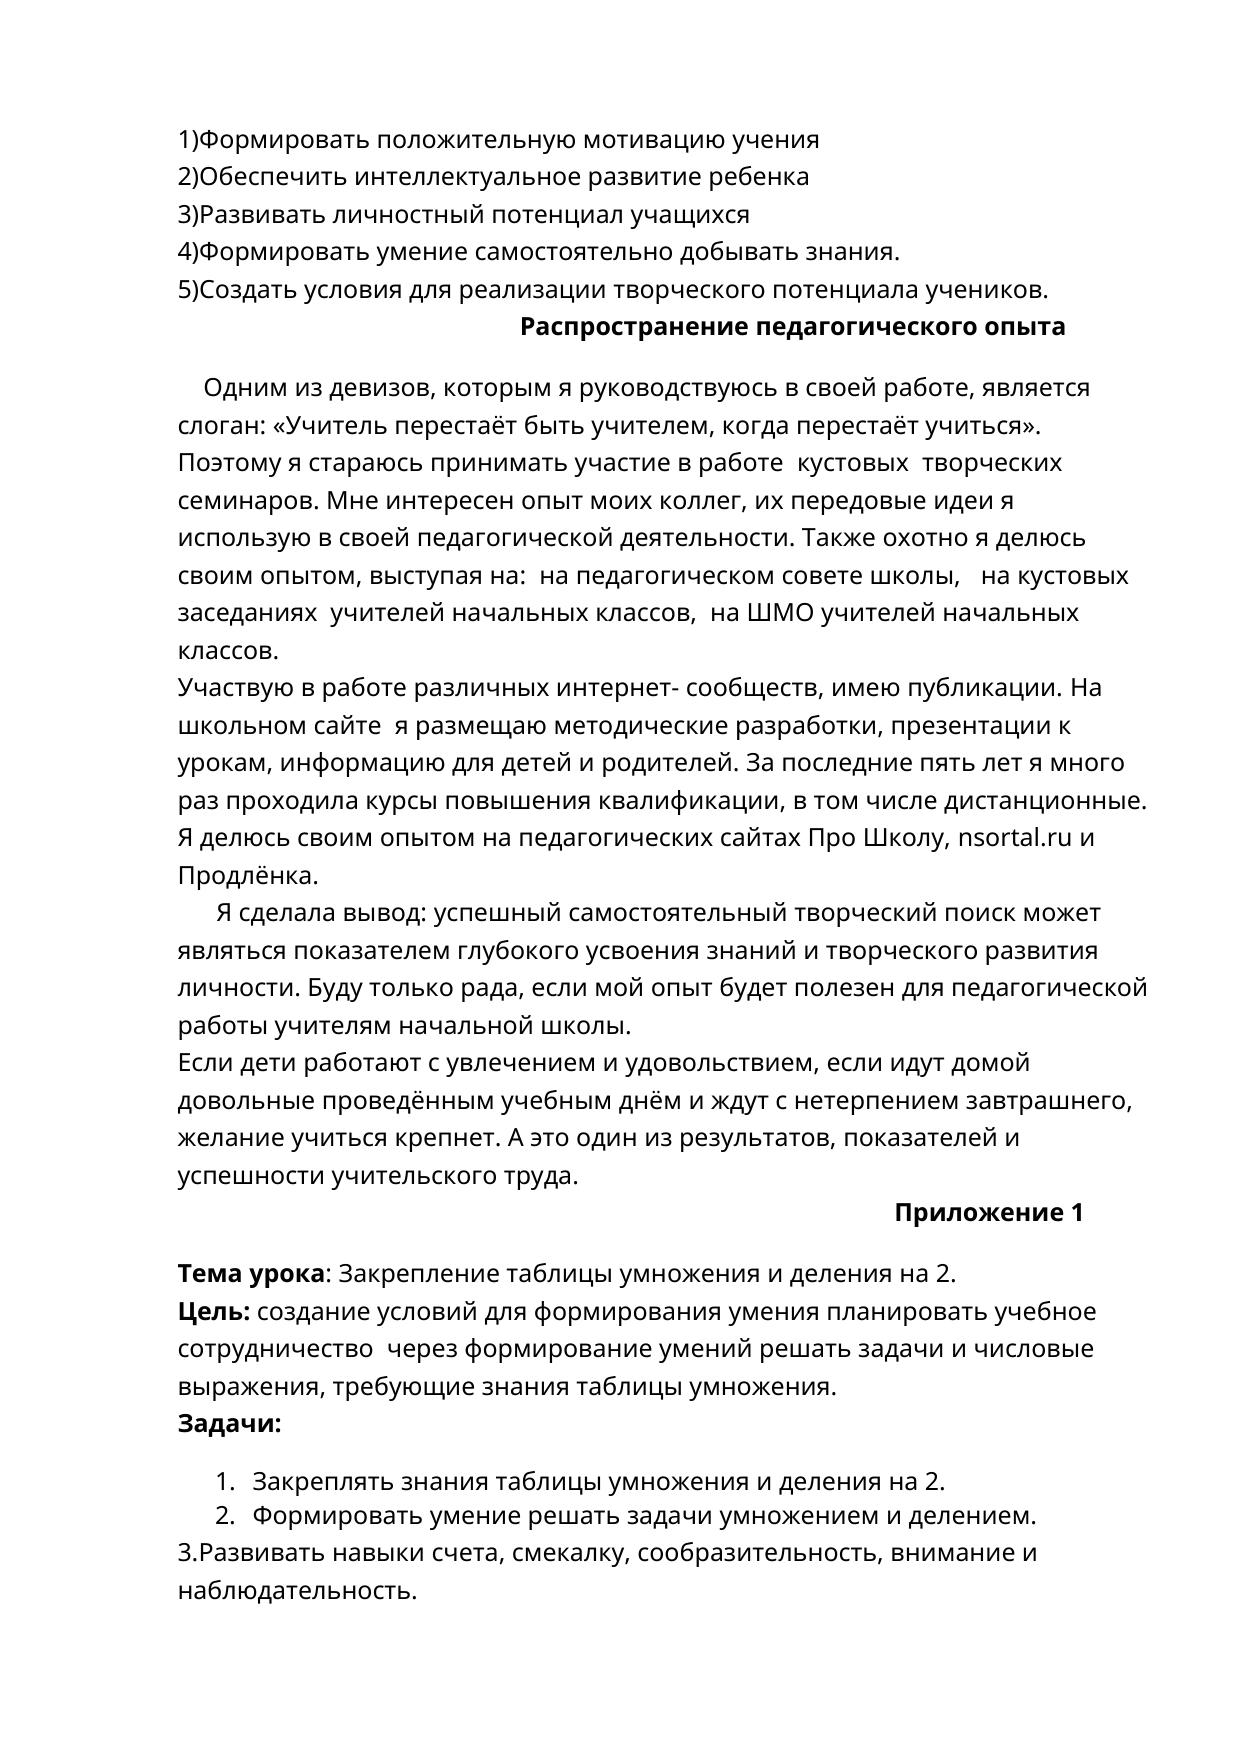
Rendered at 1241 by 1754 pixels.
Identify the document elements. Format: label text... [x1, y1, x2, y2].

list Закреплять знания таблицы умножения и деления на 2. [215, 1463, 1152, 1497]
text 2)Обеспечить интеллектуальное развитие ребенка [177, 156, 1152, 193]
list Формировать умение решать задачи умножением и делением. [215, 1497, 1152, 1532]
text Приложение 1 [177, 1192, 1152, 1229]
text 1)Формировать положительную мотивацию учения [177, 118, 1152, 156]
text Одним из девизов, которым я руководствуюсь в своей работе, является слоган: «Учитель перестаёт быть учителем, когда перестаёт учиться». Поэтому я стараюсь принимать участие в работе кустовых творческих семинаров. Мне интересен опыт моих коллег, их передовые идеи я использую в своей педагогической деятельности. Также охотно я делюсь своим опытом, выступая на: на педагогическом совете школы, на кустовых заседаниях учителей начальных классов, на ШМО учителей начальных классов. [177, 367, 1152, 667]
text Участвую в работе различных интернет- сообществ, имею публикации. На школьном сайте я размещаю методические разработки, презентации к урокам, информацию для детей и родителей. За последние пять лет я много раз проходила курсы повышения квалификации, в том числе дистанционные. Я делюсь своим опытом на педагогических сайтах Про Школу, nsortal.ru и Продлёнка. [177, 667, 1152, 892]
text 3)Развивать личностный потенциал учащихся [177, 193, 1152, 231]
text 3.Развивать навыки счета, смекалку, сообразительность, внимание и наблюдательность. [177, 1532, 1152, 1607]
text Если дети работают с увлечением и удовольствием, если идут домой довольные проведённым учебным днём и ждут с нетерпением завтрашнего, желание учиться крепнет. А это один из результатов, показателей и успешности учительского труда. [177, 1042, 1152, 1192]
text Я сделала вывод: успешный самостоятельный творческий поиск может являться показателем глубокого усвоения знаний и творческого развития личности. Буду только рада, если мой опыт будет полезен для педагогической работы учителям начальной школы. [177, 892, 1152, 1042]
text Тема урока: Закрепление таблицы умножения и деления на 2. [177, 1252, 1152, 1290]
text Цель: создание условий для формирования умения планировать учебное сотрудничество через формирование умений решать задачи и числовые выражения, требующие знания таблицы умножения. [177, 1290, 1152, 1402]
text Задачи: [177, 1402, 1152, 1440]
text 4)Формировать умение самостоятельно добывать знания. [177, 231, 1152, 268]
text 5)Создать условия для реализации творческого потенциала учеников. [177, 268, 1152, 306]
text Распространение педагогического опыта [177, 306, 1152, 343]
